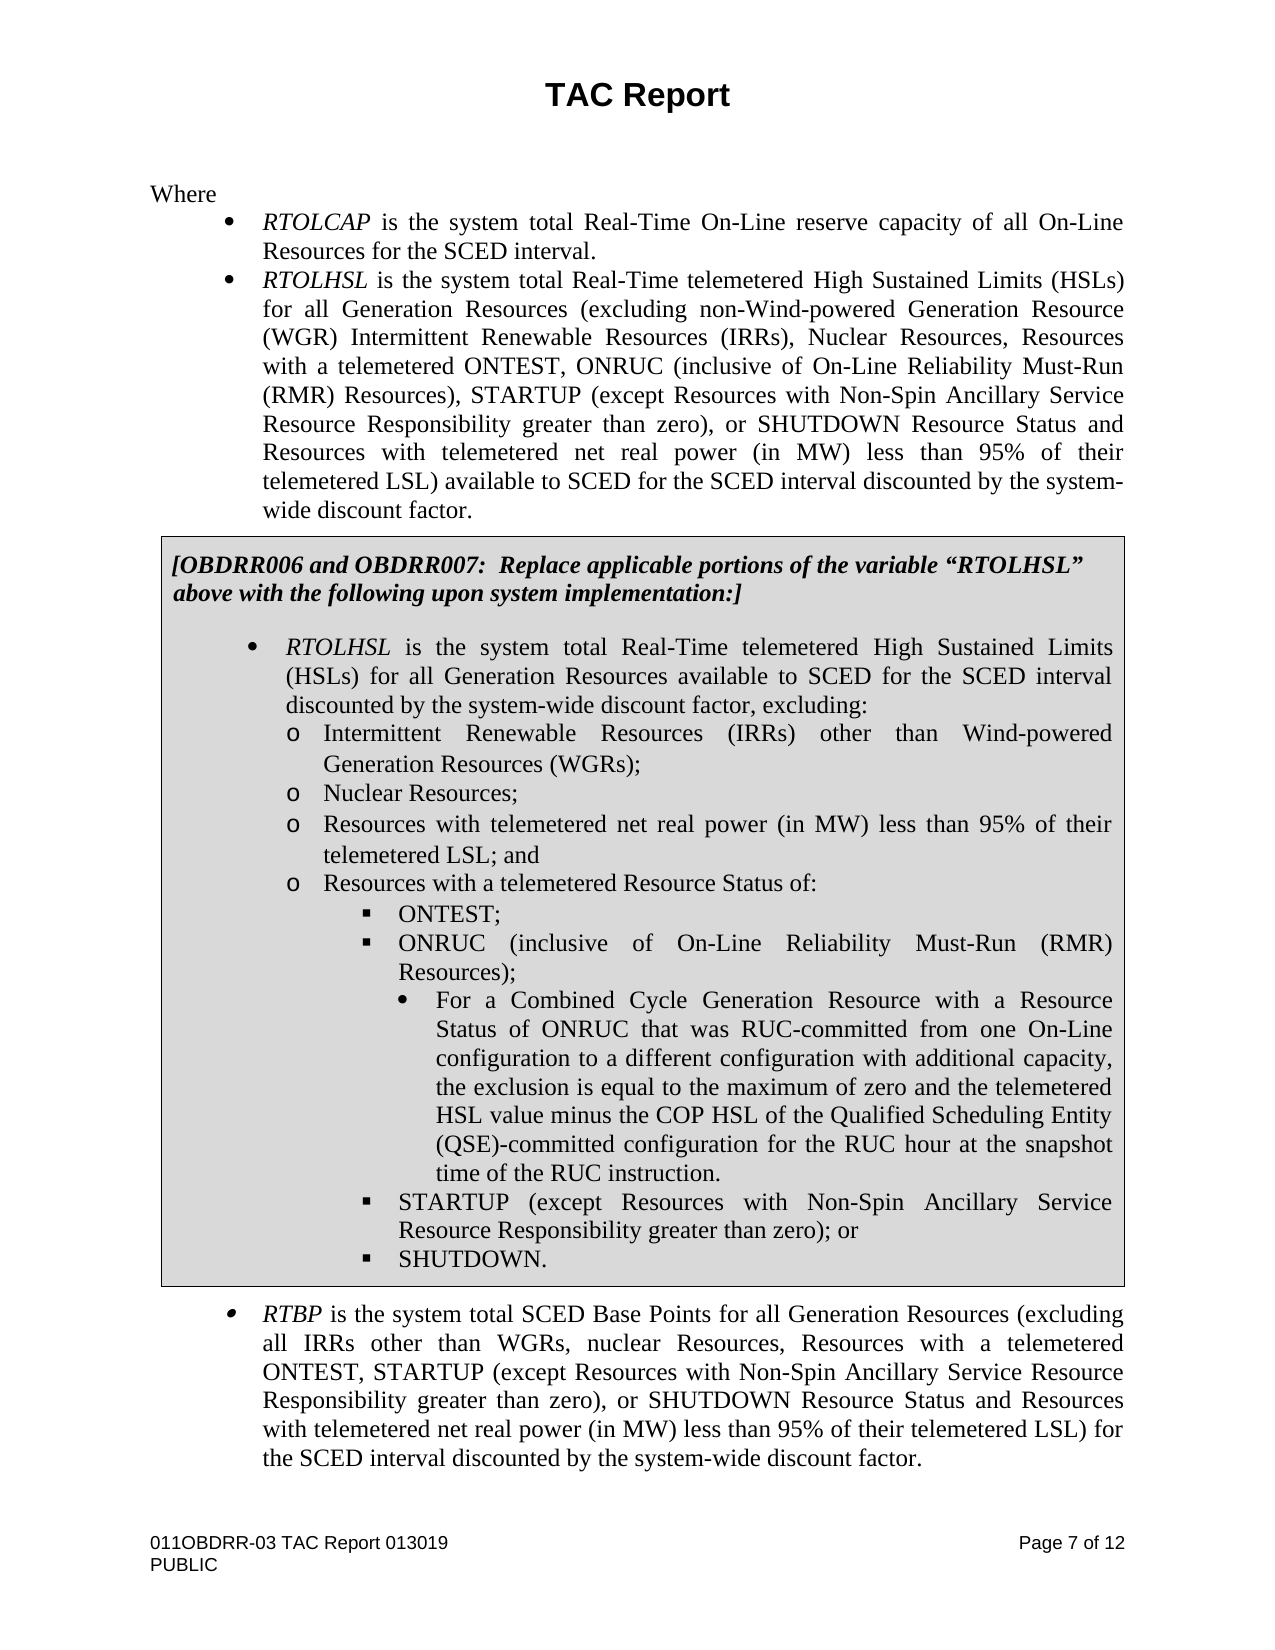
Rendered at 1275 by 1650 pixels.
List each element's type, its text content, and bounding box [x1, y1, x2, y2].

text Where [150, 179, 1125, 207]
table_header [OBDRR006 and OBDRR007: Replace applicable portions of the variable “RTOLHSL” above with the following upon system implementation:] RTOLHSL is the system total Real-Time telemetered High Sustained Limits (HSLs) for all Generation Resources available to SCED for the SCED interval discounted by the system-wide discount factor, excluding: Intermittent Renewable Resources (IRRs) other than Wind-powered Generation Resources (WGRs); Nuclear Resources; Resources with telemetered net real power (in MW) less than 95% of their telemetered LSL; and Resources with a telemetered Resource Status of: ONTEST; ONRUC (inclusive of On-Line Reliability Must-Run (RMR) Resources); For a Combined Cycle Generation Resource with a Resource Status of ONRUC that was RUC-committed from one On-Line configuration to a different configuration with additional capacity, the exclusion is equal to the maximum of zero and the telemetered HSL value minus the COP HSL of the Qualified Scheduling Entity (QSE)-committed configuration for the RUC hour at the snapshot time of the RUC instruction. STARTUP (except Resources with Non-Spin Ancillary Service Resource Responsibility greater than zero); or SHUTDOWN. [162, 537, 1124, 1286]
list RTBP is the system total SCED Base Points for all Generation Resources (excluding all IRRs other than WGRs, nuclear Resources, Resources with a telemetered ONTEST, STARTUP (except Resources with Non-Spin Ancillary Service Resource Responsibility greater than zero), or SHUTDOWN Resource Status and Resources with telemetered net real power (in MW) less than 95% of their telemetered LSL) for the SCED interval discounted by the system-wide discount factor. [225, 1299, 1125, 1472]
list RTOLHSL is the system total Real-Time telemetered High Sustained Limits (HSLs) for all Generation Resources (excluding non-Wind-powered Generation Resource (WGR) Intermittent Renewable Resources (IRRs), Nuclear Resources, Resources with a telemetered ONTEST, ONRUC (inclusive of On-Line Reliability Must-Run (RMR) Resources), STARTUP (except Resources with Non-Spin Ancillary Service Resource Responsibility greater than zero), or SHUTDOWN Resource Status and Resources with telemetered net real power (in MW) less than 95% of their telemetered LSL) available to SCED for the SCED interval discounted by the system-wide discount factor. [225, 265, 1125, 524]
list RTOLCAP is the system total Real-Time On-Line reserve capacity of all On-Line Resources for the SCED interval. [225, 207, 1125, 265]
